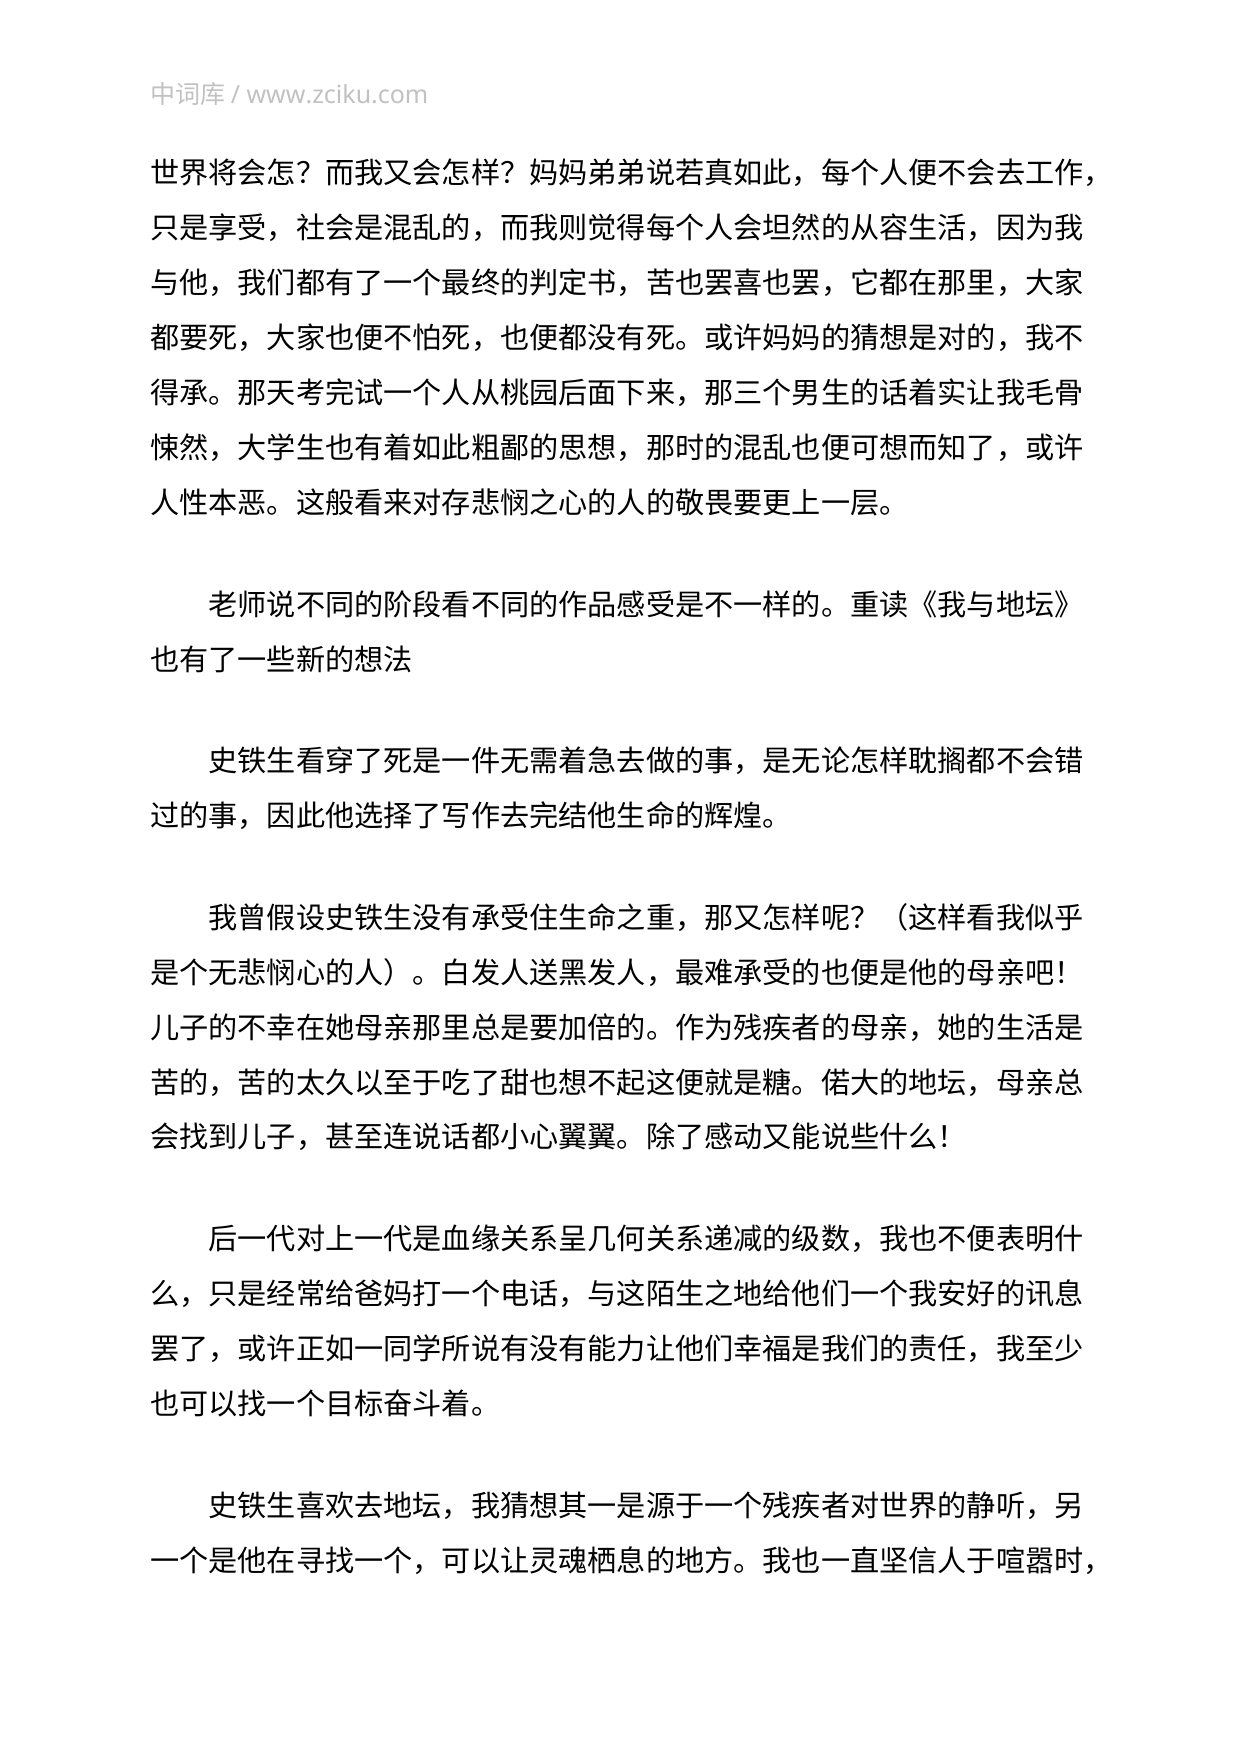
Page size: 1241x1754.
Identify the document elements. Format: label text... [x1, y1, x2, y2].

text 我曾假设史铁生没有承受住生命之重，那又怎样呢？（这样看我似乎是个无悲悯心的人）。白发人送黑发人，最难承受的也便是他的母亲吧！儿子的不幸在她母亲那里总是要加倍的。作为残疾者的母亲，她的生活是苦的，苦的太久以至于吃了甜也想不起这便就是糖。偌大的地坛，母亲总会找到儿子，甚至连说话都小心翼翼。除了感动又能说些什么！ [150, 894, 1090, 1156]
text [150, 1482, 1090, 1579]
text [150, 150, 1090, 522]
text 老师说不同的阶段看不同的作品感受是不一样的。重读《我与地坛》也有了一些新的想法 [150, 581, 1090, 678]
text 后一代对上一代是血缘关系呈几何关系递减的级数，我也不便表明什么，只是经常给爸妈打一个电话，与这陌生之地给他们一个我安好的讯息罢了，或许正如一同学所说有没有能力让他们幸福是我们的责任，我至少也可以找一个目标奋斗着。 [150, 1216, 1090, 1423]
text 史铁生看穿了死是一件无需着急去做的事，是无论怎样耽搁都不会错过的事，因此他选择了写作去完结他生命的辉煌。 [150, 738, 1090, 835]
